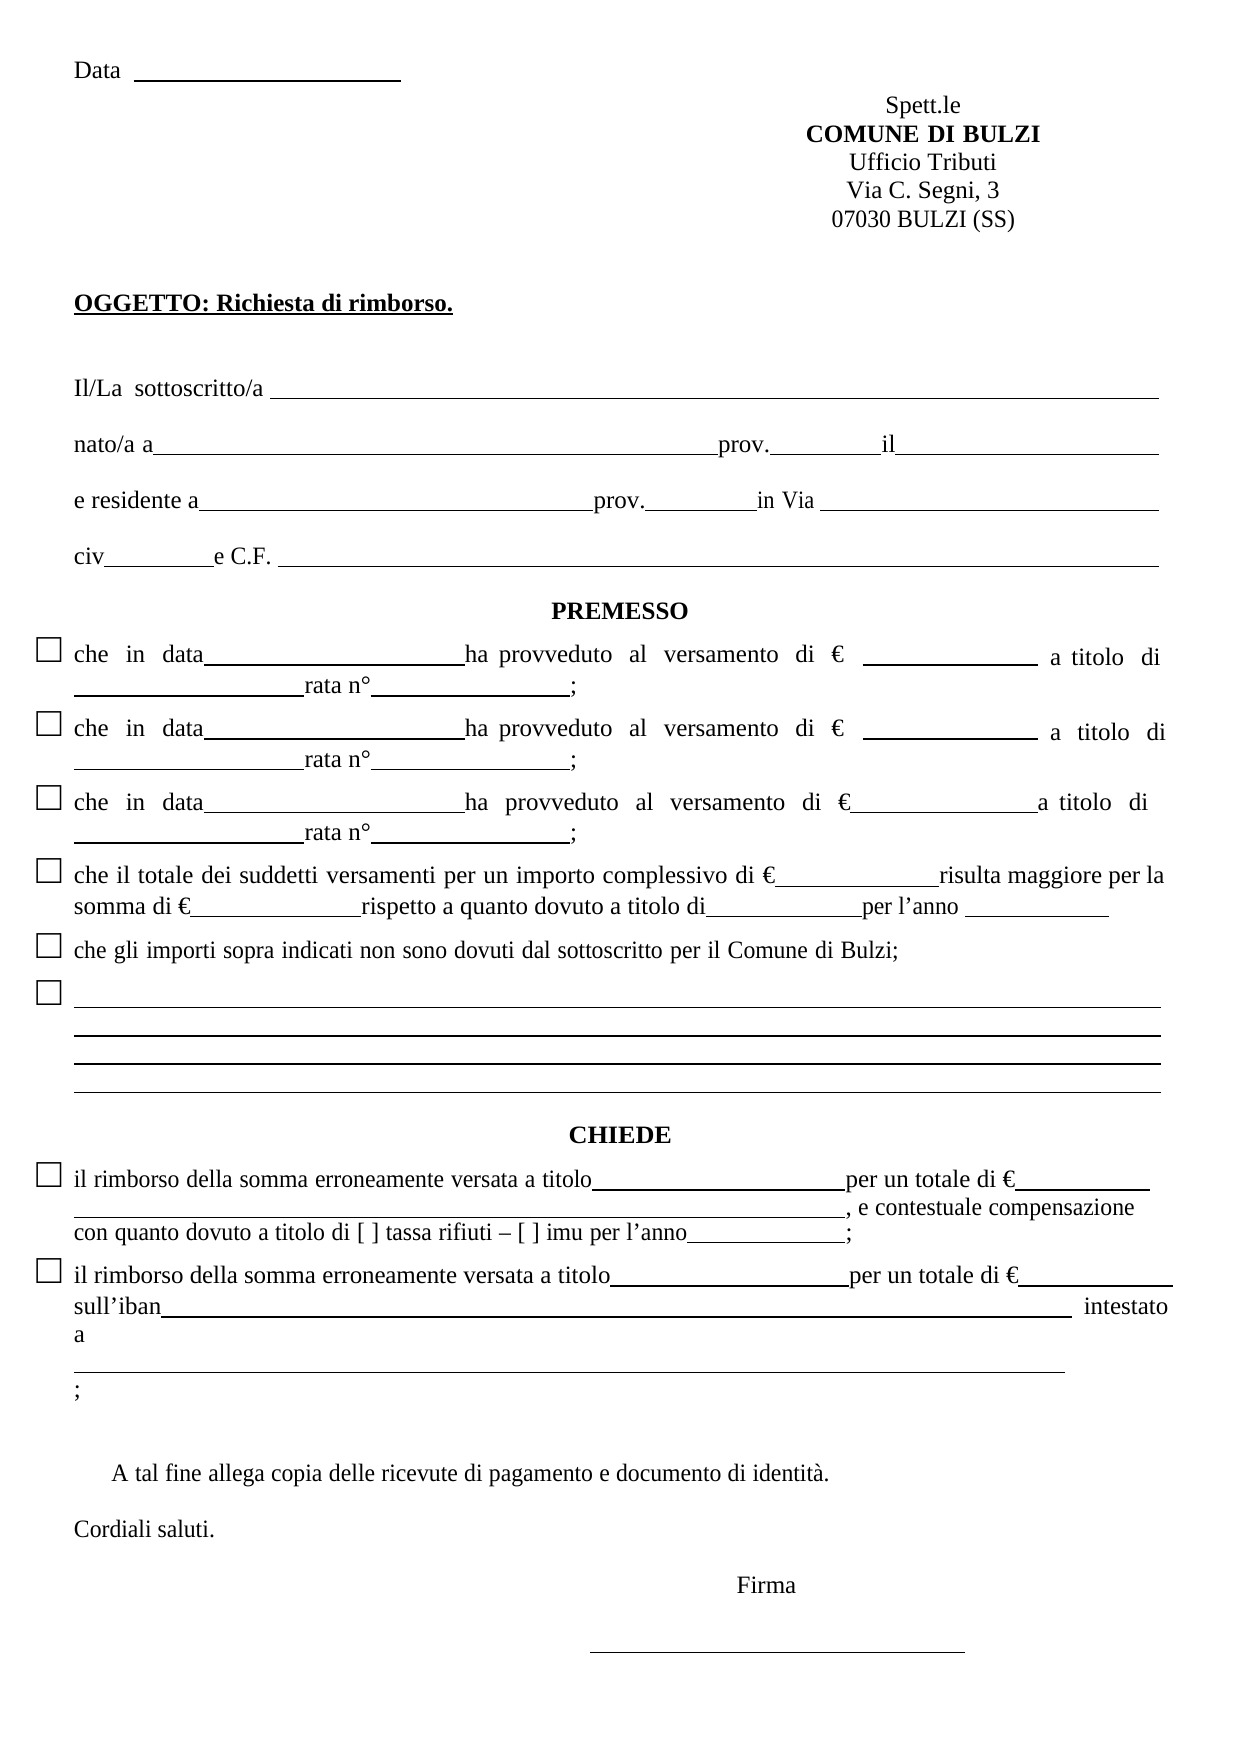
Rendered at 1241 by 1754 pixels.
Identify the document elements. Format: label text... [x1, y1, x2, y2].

text Ufficio Tributi [825, 148, 1020, 176]
text sull’iban a ; [74, 1293, 1071, 1403]
text intestato [1083, 1293, 1184, 1320]
subtitle OGGETTO: Richiesta di rimborso. [74, 288, 1184, 317]
text Via C. Segni, 3 07030 BULZI (SS) [825, 176, 1020, 232]
subtitle COMUNE DI BULZI [799, 119, 1047, 148]
subtitle CHIEDE [442, 1120, 798, 1148]
list che il totale dei suddetti versamenti per un importo complessivo di € risulta maggiore per la [36, 847, 1184, 893]
text Il/La sottoscritto/a nato/a a prov. il e residente a prov. in Via civ e C.F. [74, 373, 1168, 570]
text rata n° ; [74, 746, 1184, 773]
list che in data ha provveduto al versamento di € [36, 700, 1037, 746]
list che in data ha provveduto al versamento di € [36, 627, 1037, 672]
text a titolo di [1050, 642, 1184, 671]
list che gli importi sopra indicati non sono dovuti dal sottoscritto per il Comune di Bulzi; [36, 921, 1184, 968]
text rata n° ; [74, 819, 1184, 846]
text Firma [566, 1571, 966, 1599]
text A tal fine allega copia delle ricevute di pagamento e documento di identità. [111, 1458, 1071, 1487]
list il rimborso della somma erroneamente versata a titolo per un totale di € , e contestuale compensazione con quanto dovuto a titolo di [ ] tassa rifiuti – [ ] imu per l’anno ; [36, 1155, 1167, 1245]
text a titolo di [1050, 717, 1184, 746]
title □ [36, 968, 1184, 1014]
subtitle PREMESSO [549, 597, 691, 626]
text Spett.le [883, 91, 963, 119]
text Data [74, 55, 405, 84]
list che in data ha provveduto al versamento di € a titolo di [36, 774, 1184, 819]
text Cordiali saluti. [74, 1514, 1071, 1543]
text rata n° ; [74, 672, 1184, 699]
text somma di € rispetto a quanto dovuto a titolo di per l’anno [74, 893, 1184, 920]
list il rimborso della somma erroneamente versata a titolo per un totale di € [36, 1247, 1184, 1293]
